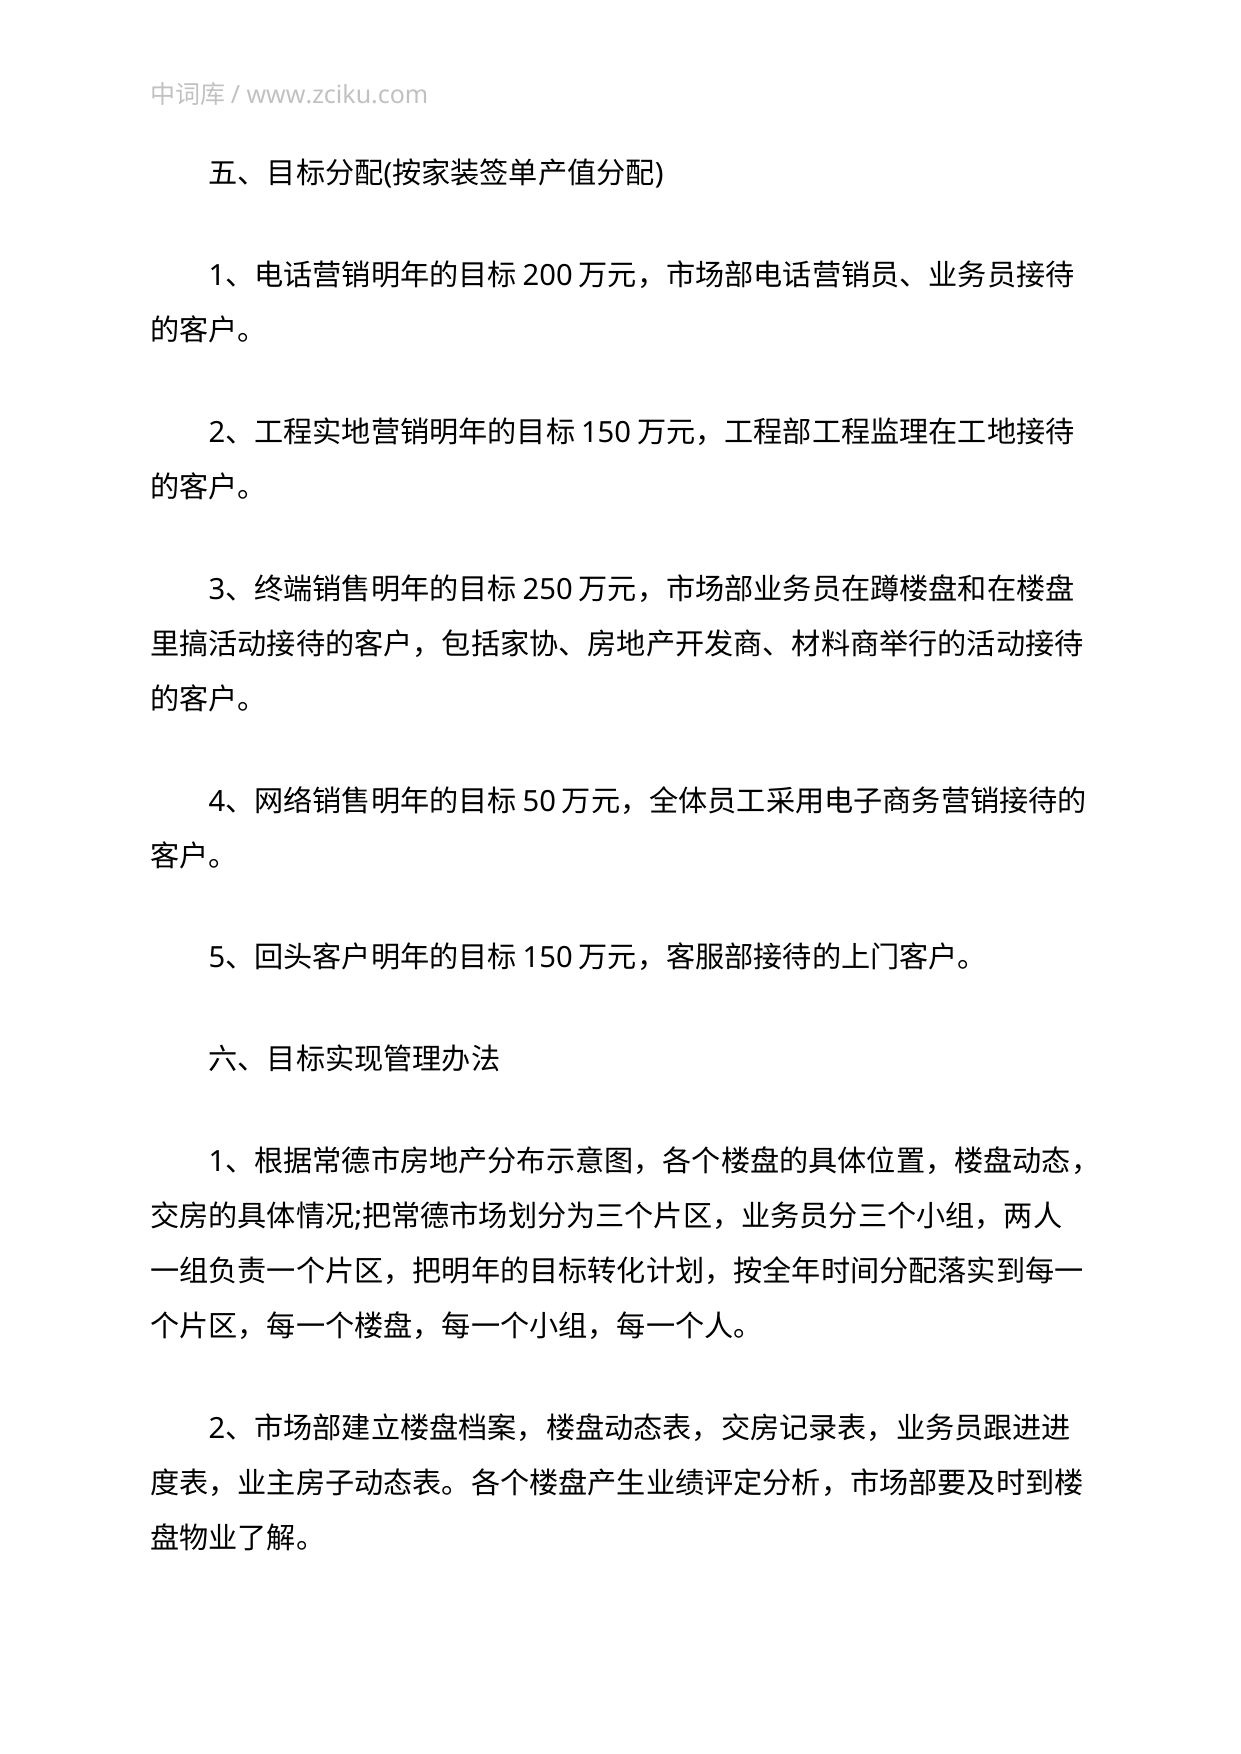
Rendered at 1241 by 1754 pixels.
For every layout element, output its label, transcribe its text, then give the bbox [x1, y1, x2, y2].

text 2、市场部建立楼盘档案，楼盘动态表，交房记录表，业务员跟进进度表，业主房子动态表。各个楼盘产生业绩评定分析，市场部要及时到楼盘物业了解。 [150, 1404, 1090, 1557]
text 1、根据常德市房地产分布示意图，各个楼盘的具体位置，楼盘动态，交房的具体情况;把常德市场划分为三个片区，业务员分三个小组，两人一组负责一个片区，把明年的目标转化计划，按全年时间分配落实到每一个片区，每一个楼盘，每一个小组，每一个人。 [150, 1138, 1090, 1345]
text 3、终端销售明年的目标250万元，市场部业务员在蹲楼盘和在楼盘里搞活动接待的客户，包括家协、房地产开发商、材料商举行的活动接待的客户。 [150, 566, 1090, 718]
text 5、回头客户明年的目标150万元，客服部接待的上门客户。 [150, 934, 1090, 976]
text 六、目标实现管理办法 [150, 1036, 1090, 1078]
text 1、电话营销明年的目标200万元，市场部电话营销员、业务员接待的客户。 [150, 252, 1090, 349]
text 2、工程实地营销明年的目标150万元，工程部工程监理在工地接待的客户。 [150, 409, 1090, 506]
text 4、网络销售明年的目标50万元，全体员工采用电子商务营销接待的客户。 [150, 777, 1090, 874]
text 五、目标分配(按家装签单产值分配) [150, 150, 1090, 192]
